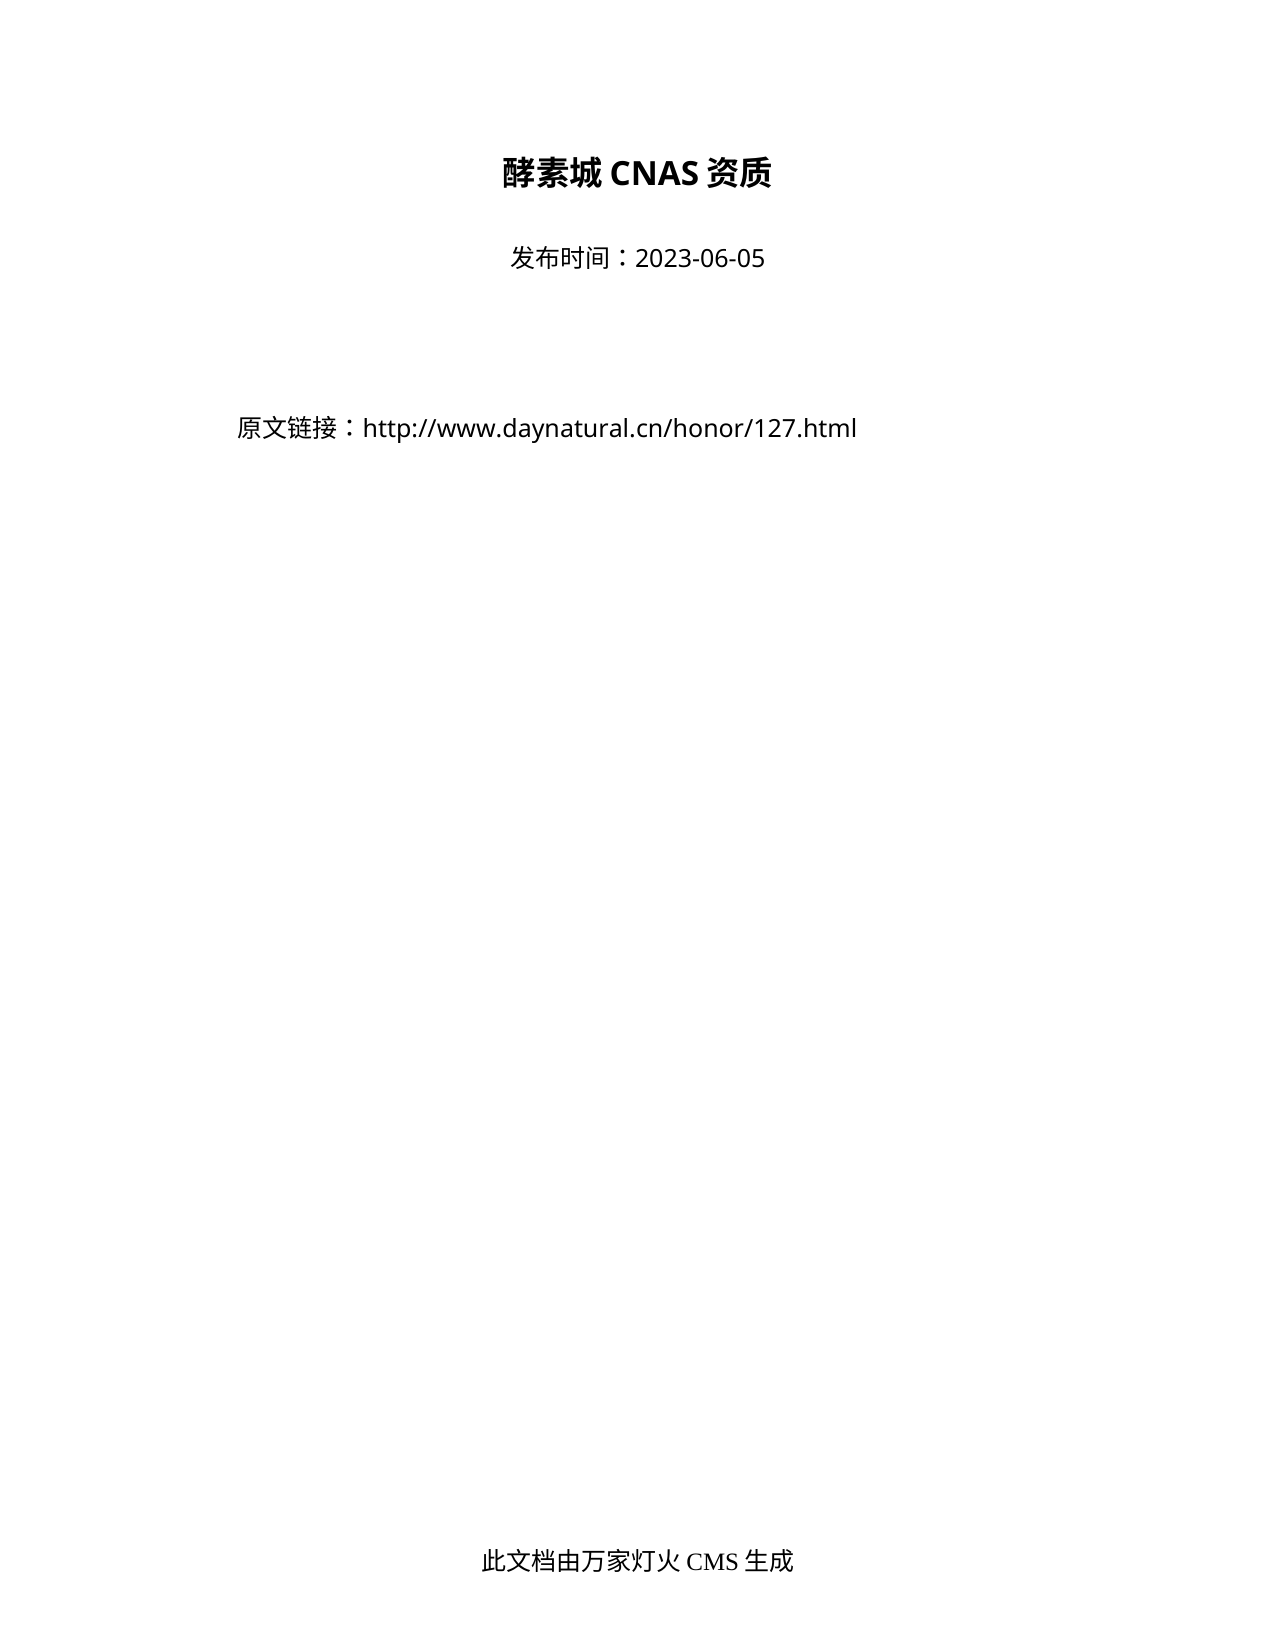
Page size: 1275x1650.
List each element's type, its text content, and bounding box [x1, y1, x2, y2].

text 发布时间：2023-06-05 [187, 241, 1087, 275]
text 原文链接：http://www.daynatural.cn/honor/127.html [187, 411, 1087, 445]
text 酵素城CNAS资质 [187, 150, 1087, 195]
